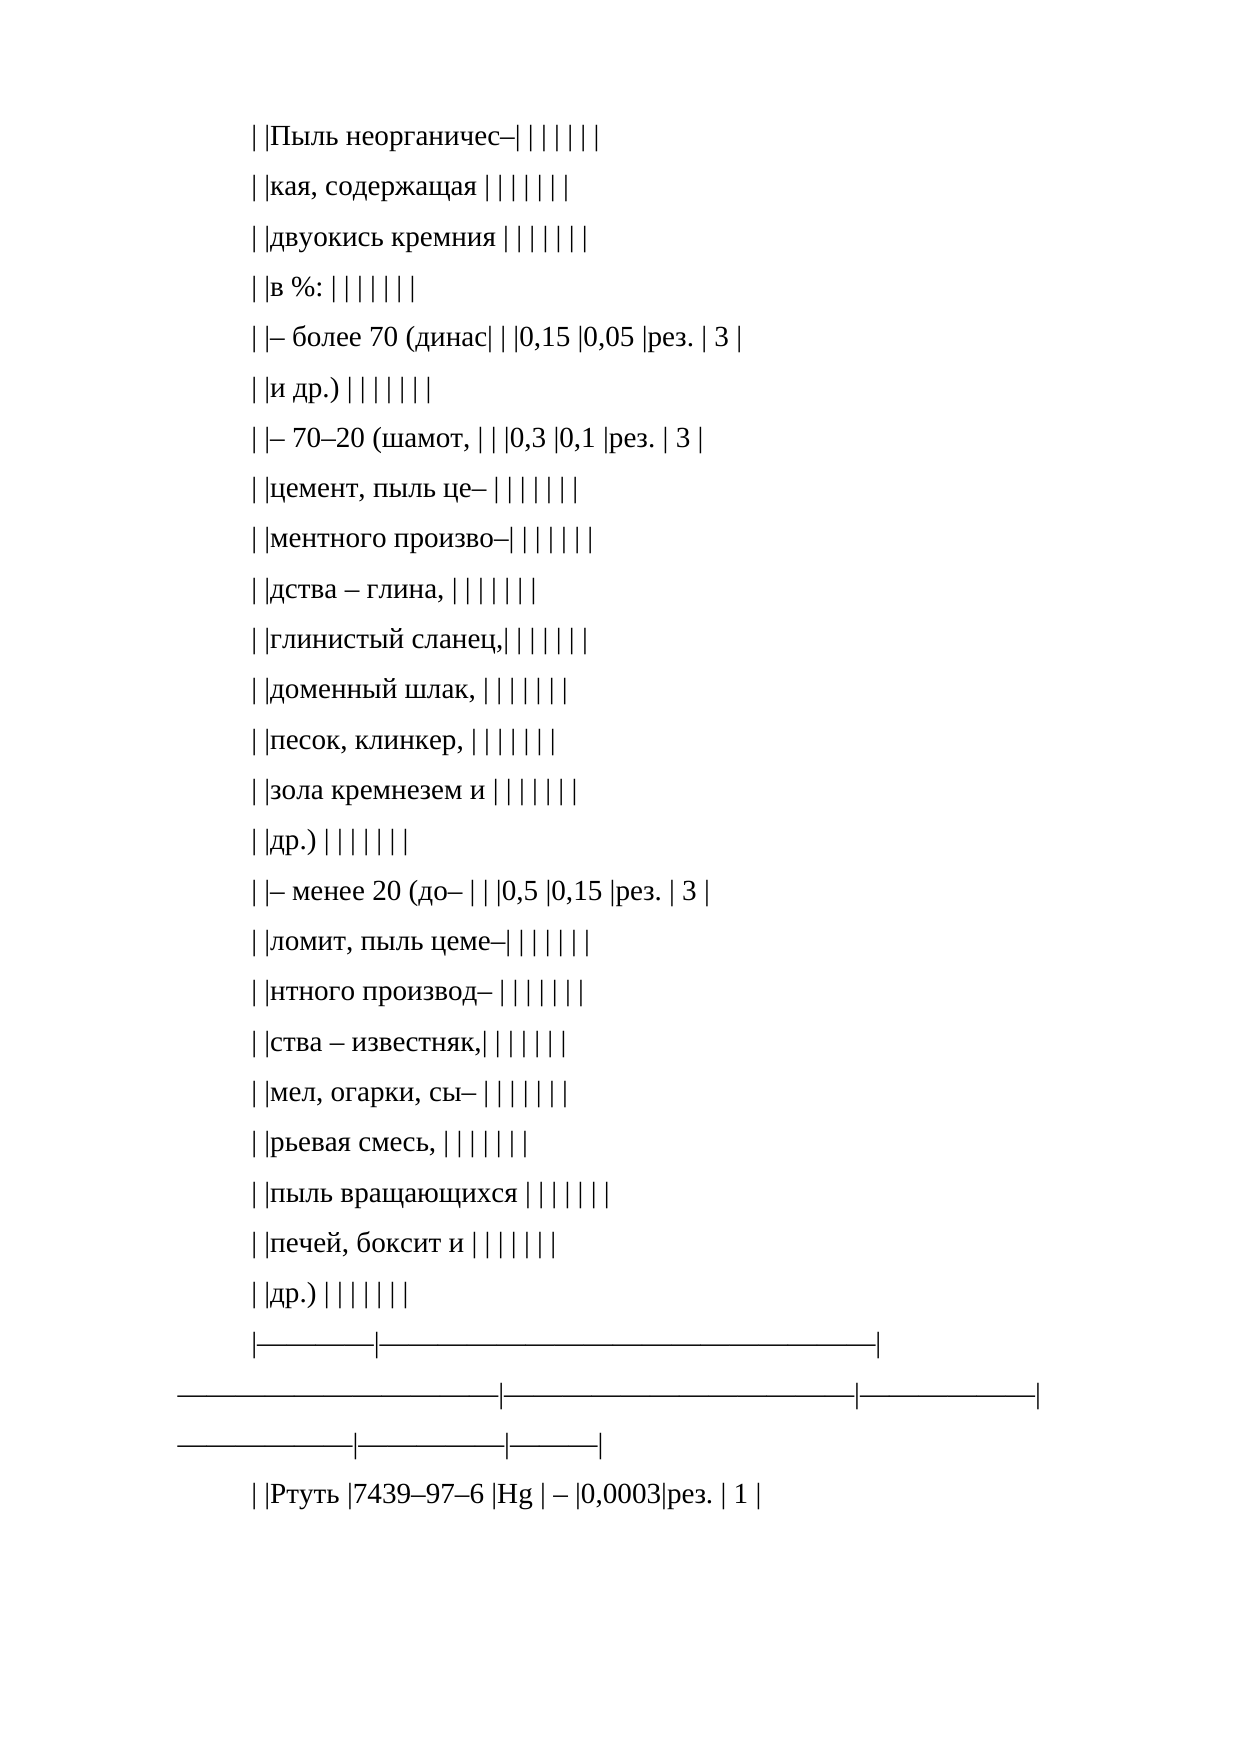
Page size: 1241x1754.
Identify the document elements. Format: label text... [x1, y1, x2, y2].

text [177, 1326, 1152, 1460]
text | |кая, содержащая | | | | | | | [177, 168, 1152, 202]
text | |доменный шлак, | | | | | | | [177, 672, 1152, 705]
text | |– более 70 (динас| | |0,15 |0,05 |рез. | 3 | [177, 319, 1152, 353]
text | |др.) | | | | | | | [177, 822, 1152, 856]
text | |пыль вращающихся | | | | | | | [177, 1175, 1152, 1208]
text | |в %: | | | | | | | [177, 269, 1152, 303]
text | |дства – глина, | | | | | | | [177, 571, 1152, 604]
text | |др.) | | | | | | | [177, 1275, 1152, 1309]
text | |глинистый сланец,| | | | | | | [177, 621, 1152, 655]
text | |– менее 20 (до– | | |0,5 |0,15 |рез. | 3 | [177, 873, 1152, 906]
text | |песок, клинкер, | | | | | | | [177, 722, 1152, 755]
text | |зола кремнезем и | | | | | | | [177, 772, 1152, 806]
text | |ментного произво–| | | | | | | [177, 521, 1152, 554]
text | |и др.) | | | | | | | [177, 370, 1152, 403]
text | |печей, боксит и | | | | | | | [177, 1225, 1152, 1258]
text | |нтного производ– | | | | | | | [177, 973, 1152, 1007]
text | |Пыль неорганичес–| | | | | | | [177, 118, 1152, 152]
text | |двуокись кремния | | | | | | | [177, 219, 1152, 252]
text | |– 70–20 (шамот, | | |0,3 |0,1 |рез. | 3 | [177, 420, 1152, 453]
text | |Ртуть |7439–97–6 |Hg | – |0,0003|рез. | 1 | [177, 1477, 1152, 1510]
text | |ломит, пыль цеме–| | | | | | | [177, 923, 1152, 957]
text | |мел, огарки, сы– | | | | | | | [177, 1074, 1152, 1108]
text | |цемент, пыль це– | | | | | | | [177, 470, 1152, 504]
text | |ства – известняк,| | | | | | | [177, 1024, 1152, 1057]
text | |рьевая смесь, | | | | | | | [177, 1124, 1152, 1158]
